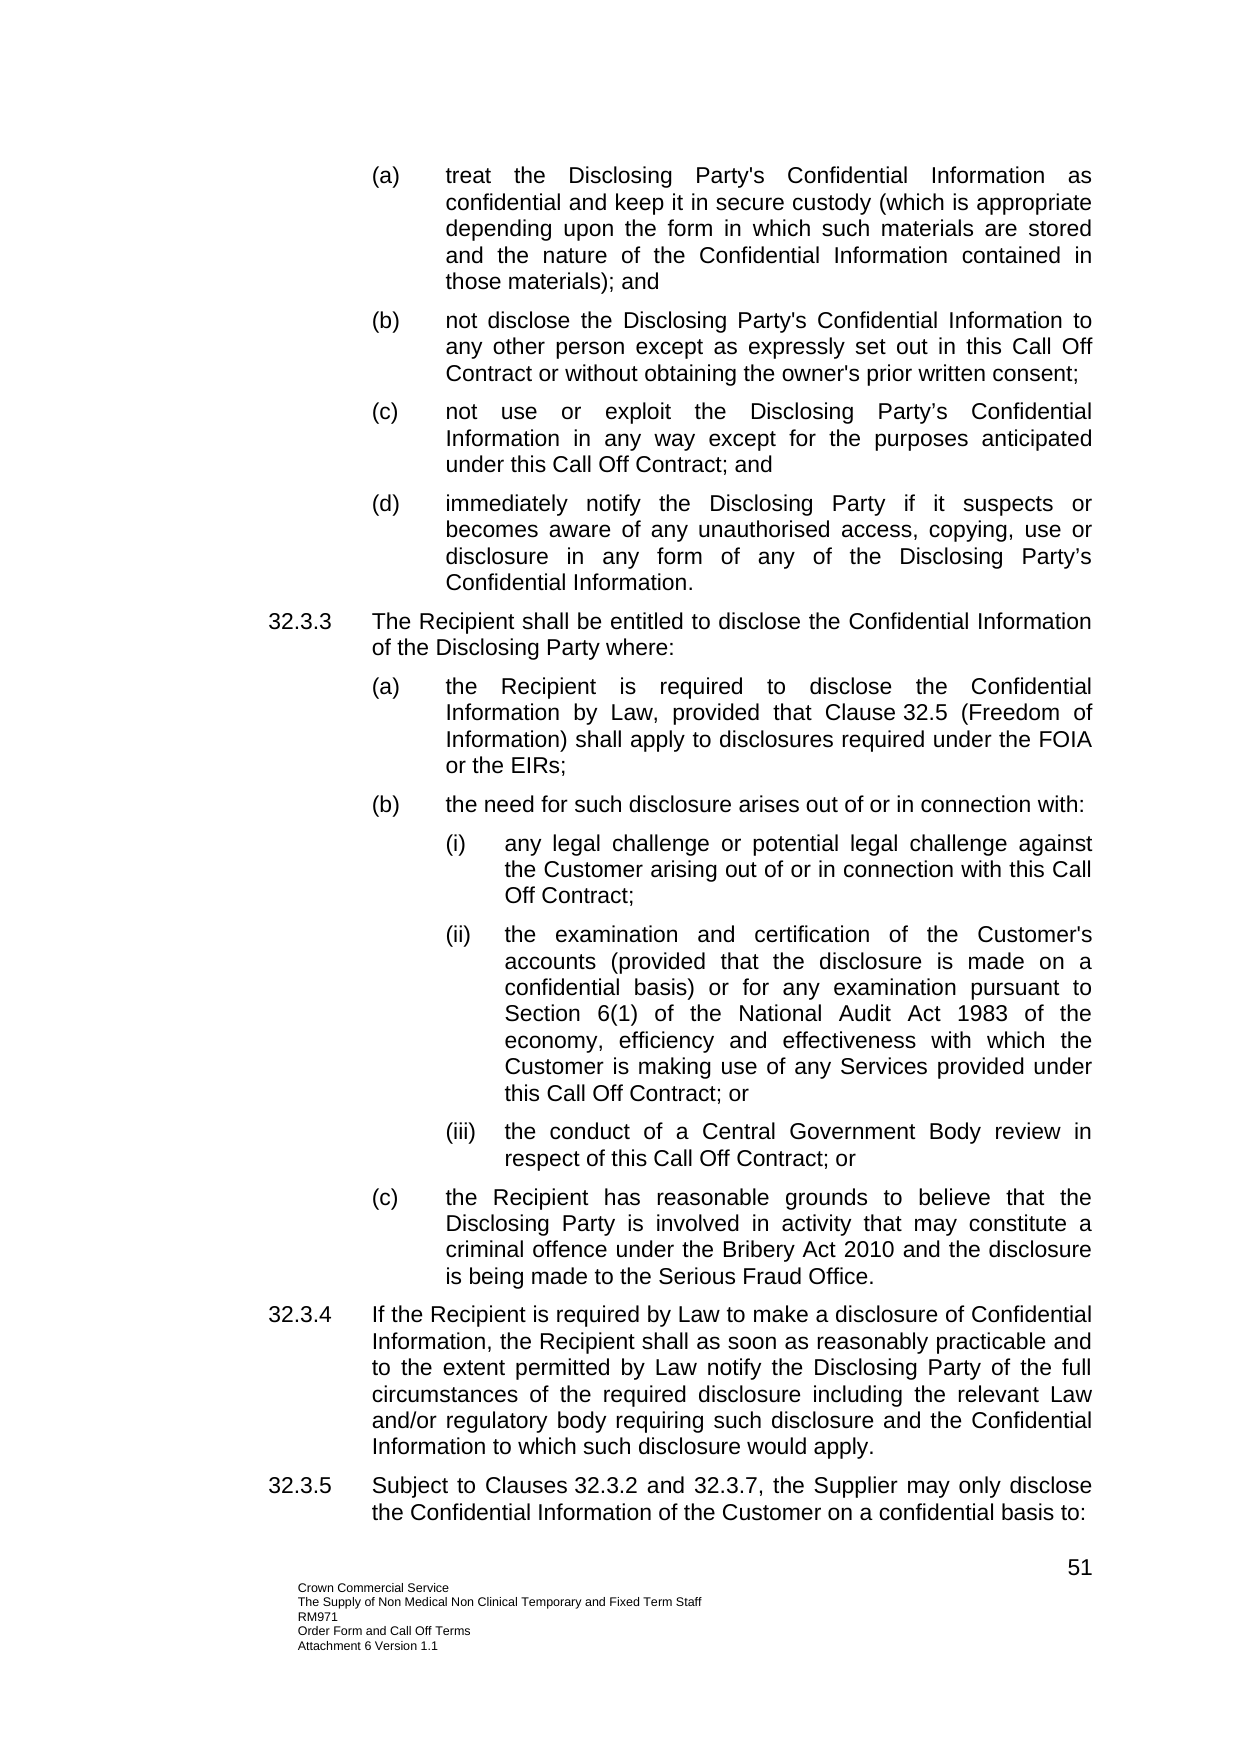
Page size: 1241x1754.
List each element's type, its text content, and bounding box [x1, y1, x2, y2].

text the need for such disclosure arises out of or in connection with: [372, 791, 1093, 817]
text treat the Disclosing Party's Confidential Information as confidential and keep it in secure custody (which is appropriate depending upon the form in which such materials are stored and the nature of the Confidential Information contained in those materials); and [372, 162, 1093, 294]
text Subject to Clauses 32.3.2 and 32.3.7, the Supplier may only disclose the Confidential Information of the Customer on a confidential basis to: [268, 1472, 1093, 1525]
text any legal challenge or potential legal challenge against the Customer arising out of or in connection with this Call Off Contract; [445, 830, 1093, 909]
text If the Recipient is required by Law to make a disclosure of Confidential Information, the Recipient shall as soon as reasonably practicable and to the extent permitted by Law notify the Disclosing Party of the full circumstances of the required disclosure including the relevant Law and/or regulatory body requiring such disclosure and the Confidential Information to which such disclosure would apply. [268, 1301, 1093, 1459]
text not use or exploit the Disclosing Party’s Confidential Information in any way except for the purposes anticipated under this Call Off Contract; and [372, 398, 1093, 477]
text The Recipient shall be entitled to disclose the Confidential Information of the Disclosing Party where: [268, 608, 1093, 661]
text the conduct of a Central Government Body review in respect of this Call Off Contract; or [445, 1118, 1093, 1171]
text the Recipient has reasonable grounds to believe that the Disclosing Party is involved in activity that may constitute a criminal offence under the Bribery Act 2010 and the disclosure is being made to the Serious Fraud Office. [372, 1183, 1093, 1289]
text immediately notify the Disclosing Party if it suspects or becomes aware of any unauthorised access, copying, use or disclosure in any form of any of the Disclosing Party’s Confidential Information. [372, 490, 1093, 595]
text not disclose the Disclosing Party's Confidential Information to any other person except as expressly set out in this Call Off Contract or without obtaining the owner's prior written consent; [372, 307, 1093, 386]
text the examination and certification of the Customer's accounts (provided that the disclosure is made on a confidential basis) or for any examination pursuant to Section 6(1) of the National Audit Act 1983 of the economy, efficiency and effectiveness with which the Customer is making use of any Services provided under this Call Off Contract; or [445, 921, 1093, 1106]
text the Recipient is required to disclose the Confidential Information by Law, provided that Clause 32.5 (Freedom of Information) shall apply to disclosures required under the FOIA or the EIRs; [372, 673, 1093, 778]
